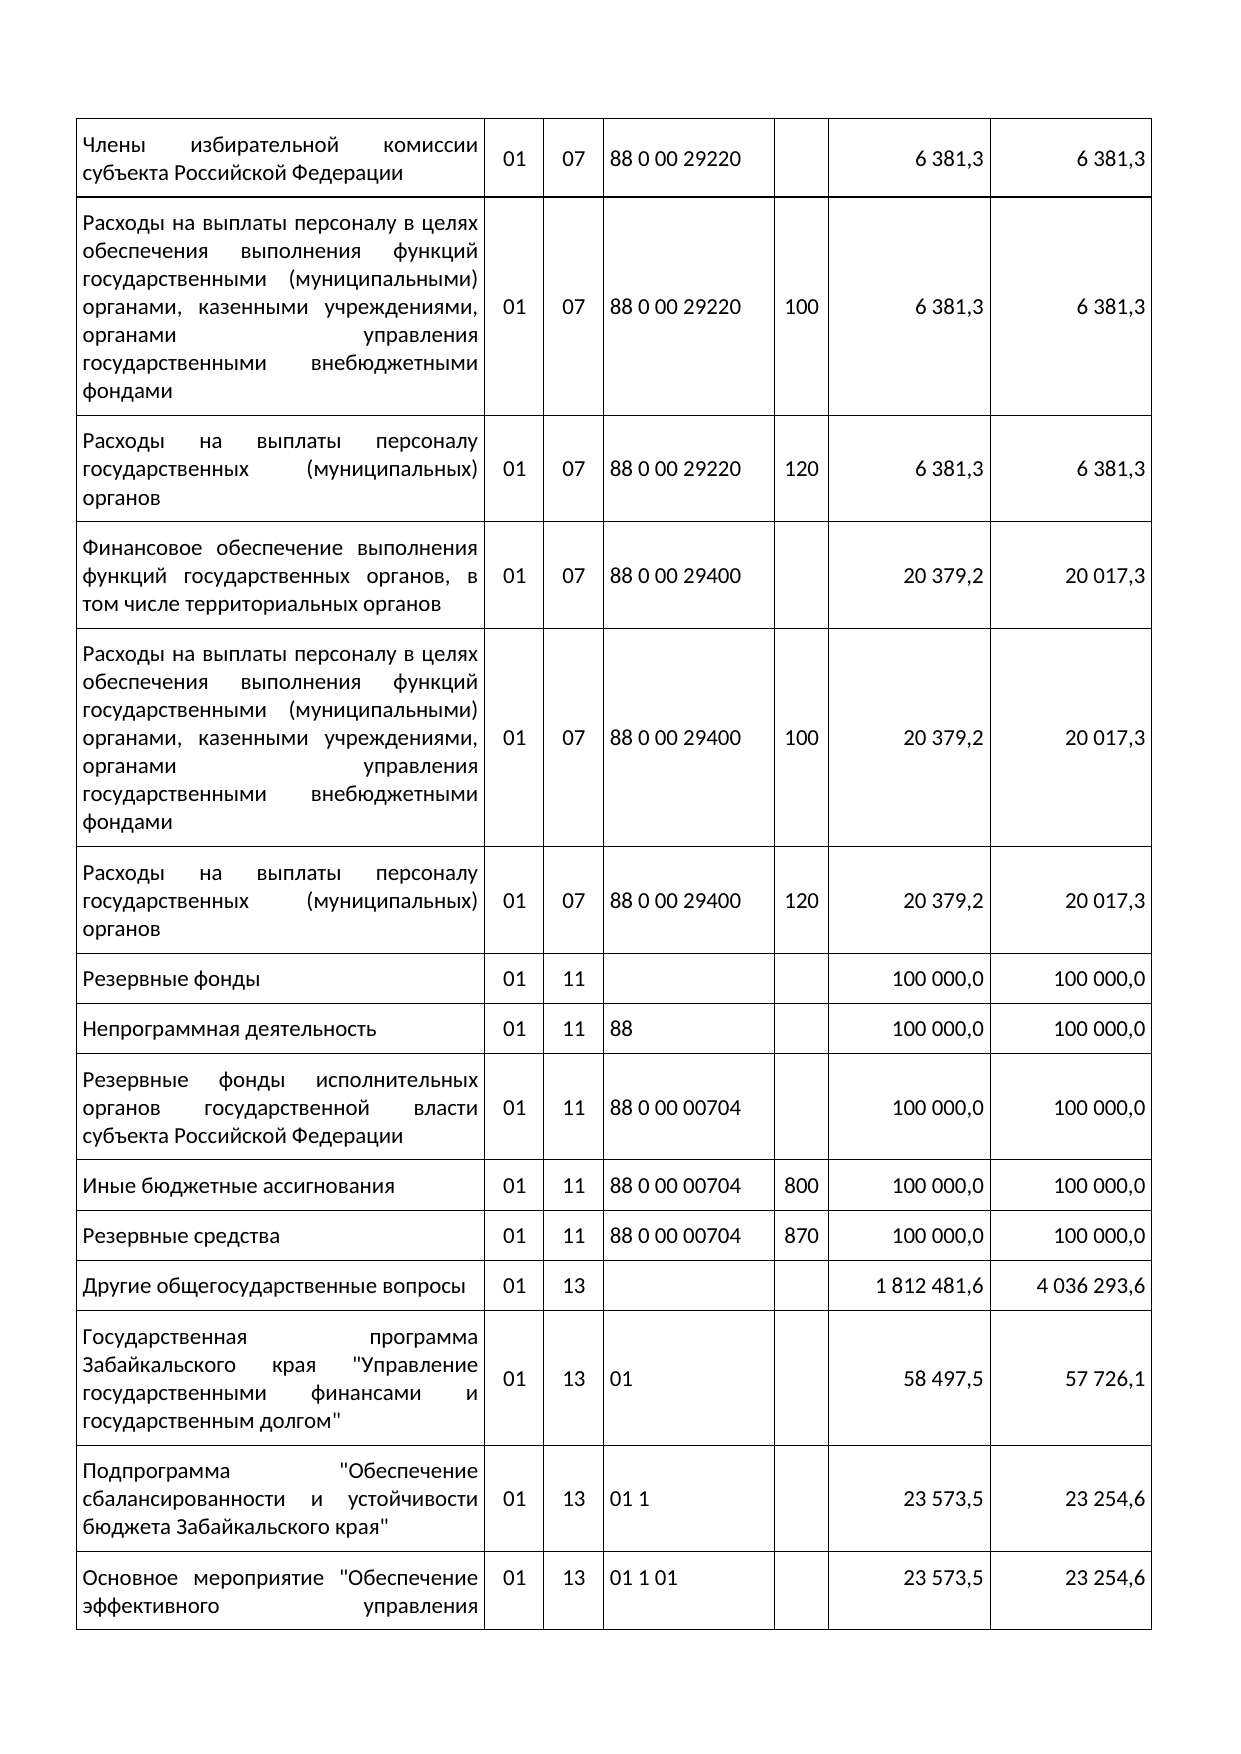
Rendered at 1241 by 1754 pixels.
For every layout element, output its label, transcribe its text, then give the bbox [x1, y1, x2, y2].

table_cell 88 0 00 29220 [604, 198, 774, 415]
table_cell 01 [485, 522, 543, 628]
table_cell [604, 1261, 774, 1310]
table_cell Финансовое обеспечение выполнения функций государственных органов, в том числе территориальных органов [77, 522, 484, 628]
table_cell 13 [544, 1552, 603, 1629]
table_cell 88 [604, 1004, 774, 1053]
table_cell 100 [775, 198, 828, 415]
table_cell 11 [544, 1054, 603, 1159]
table_cell 07 [544, 416, 603, 521]
table_cell 6 381,3 [829, 119, 990, 196]
table_cell 100 000,0 [829, 1004, 990, 1053]
table_cell Резервные средства [77, 1211, 484, 1260]
table_cell 88 0 00 29220 [604, 119, 774, 196]
table_cell Другие общегосударственные вопросы [77, 1261, 484, 1310]
table_cell 88 0 00 00704 [604, 1211, 774, 1260]
table_cell [775, 522, 828, 628]
table_cell Члены избирательной комиссии субъекта Российской Федерации [77, 119, 484, 196]
table_cell 01 [604, 1311, 774, 1445]
table_cell 1 812 481,6 [829, 1261, 990, 1310]
table_cell 6 381,3 [991, 119, 1151, 196]
table_cell 01 [485, 954, 543, 1003]
table_cell 88 0 00 00704 [604, 1054, 774, 1159]
table_cell 870 [775, 1211, 828, 1260]
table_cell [77, 1552, 484, 1629]
table_cell 01 [485, 416, 543, 521]
table_cell 100 000,0 [991, 954, 1151, 1003]
table_cell 13 [544, 1446, 603, 1551]
table_cell 01 [485, 1311, 543, 1445]
table_cell Непрограммная деятельность [77, 1004, 484, 1053]
table_cell Расходы на выплаты персоналу государственных (муниципальных) органов [77, 847, 484, 952]
table_cell 58 497,5 [829, 1311, 990, 1445]
table_cell 01 [485, 198, 543, 415]
table_cell [775, 1054, 828, 1159]
table_cell 4 036 293,6 [991, 1261, 1151, 1310]
table_cell 01 [485, 629, 543, 846]
table_cell Резервные фонды исполнительных органов государственной власти субъекта Российской Федерации [77, 1054, 484, 1159]
table_cell 20 379,2 [829, 522, 990, 628]
table_cell 07 [544, 629, 603, 846]
table_cell 20 017,3 [991, 522, 1151, 628]
table_cell 100 000,0 [991, 1211, 1151, 1260]
table_cell 01 [485, 119, 543, 196]
table_cell 13 [544, 1261, 603, 1310]
table_cell 13 [544, 1311, 603, 1445]
table_cell 07 [544, 522, 603, 628]
table_cell 100 000,0 [829, 954, 990, 1003]
table_cell 88 0 00 29220 [604, 416, 774, 521]
table_cell 07 [544, 847, 603, 952]
table_cell 100 000,0 [991, 1160, 1151, 1210]
table_cell 800 [775, 1160, 828, 1210]
table_cell 01 [485, 1004, 543, 1053]
table_cell 23 573,5 [829, 1552, 990, 1629]
table_cell Подпрограмма "Обеспечение сбалансированности и устойчивости бюджета Забайкальского края" [77, 1446, 484, 1551]
table_cell 01 [485, 1261, 543, 1310]
table_cell [775, 1446, 828, 1551]
table_cell 23 254,6 [991, 1552, 1151, 1629]
table_cell 11 [544, 1004, 603, 1053]
table_cell 100 000,0 [991, 1054, 1151, 1159]
table_cell 01 1 01 [604, 1552, 774, 1629]
table_cell 01 [485, 847, 543, 952]
table_cell 6 381,3 [991, 416, 1151, 521]
table_cell 01 [485, 1552, 543, 1629]
table_cell 01 1 [604, 1446, 774, 1551]
table_cell [775, 1004, 828, 1053]
table_cell 88 0 00 00704 [604, 1160, 774, 1210]
table_cell 120 [775, 416, 828, 521]
table_cell 20 017,3 [991, 847, 1151, 952]
table_cell 100 000,0 [991, 1004, 1151, 1053]
table_cell 11 [544, 954, 603, 1003]
table_cell [775, 1261, 828, 1310]
table_cell 6 381,3 [991, 198, 1151, 415]
table_cell 01 [485, 1054, 543, 1159]
table_cell Иные бюджетные ассигнования [77, 1160, 484, 1210]
table_cell 07 [544, 198, 603, 415]
table_cell 23 254,6 [991, 1446, 1151, 1551]
table_cell Расходы на выплаты персоналу государственных (муниципальных) органов [77, 416, 484, 521]
table_cell [775, 1311, 828, 1445]
table_cell 01 [485, 1160, 543, 1210]
table_cell [775, 1552, 828, 1629]
table_cell 23 573,5 [829, 1446, 990, 1551]
table_cell 6 381,3 [829, 416, 990, 521]
table_cell 88 0 00 29400 [604, 629, 774, 846]
table_cell [775, 954, 828, 1003]
table_cell [775, 119, 828, 196]
table_cell 01 [485, 1211, 543, 1260]
table_cell 88 0 00 29400 [604, 847, 774, 952]
table_cell Резервные фонды [77, 954, 484, 1003]
table_cell 11 [544, 1160, 603, 1210]
table_cell 20 379,2 [829, 847, 990, 952]
table_cell 100 000,0 [829, 1211, 990, 1260]
table_cell 120 [775, 847, 828, 952]
table_cell 100 000,0 [829, 1160, 990, 1210]
table_cell Государственная программа Забайкальского края "Управление государственными финансами и государственным долгом" [77, 1311, 484, 1445]
table_cell 20 017,3 [991, 629, 1151, 846]
table_cell 100 [775, 629, 828, 846]
table_cell 20 379,2 [829, 629, 990, 846]
table_cell 01 [485, 1446, 543, 1551]
table_cell 57 726,1 [991, 1311, 1151, 1445]
table_cell 100 000,0 [829, 1054, 990, 1159]
table_cell 11 [544, 1211, 603, 1260]
table_cell 88 0 00 29400 [604, 522, 774, 628]
table_cell [604, 954, 774, 1003]
table_cell 07 [544, 119, 603, 196]
table_cell 6 381,3 [829, 198, 990, 415]
